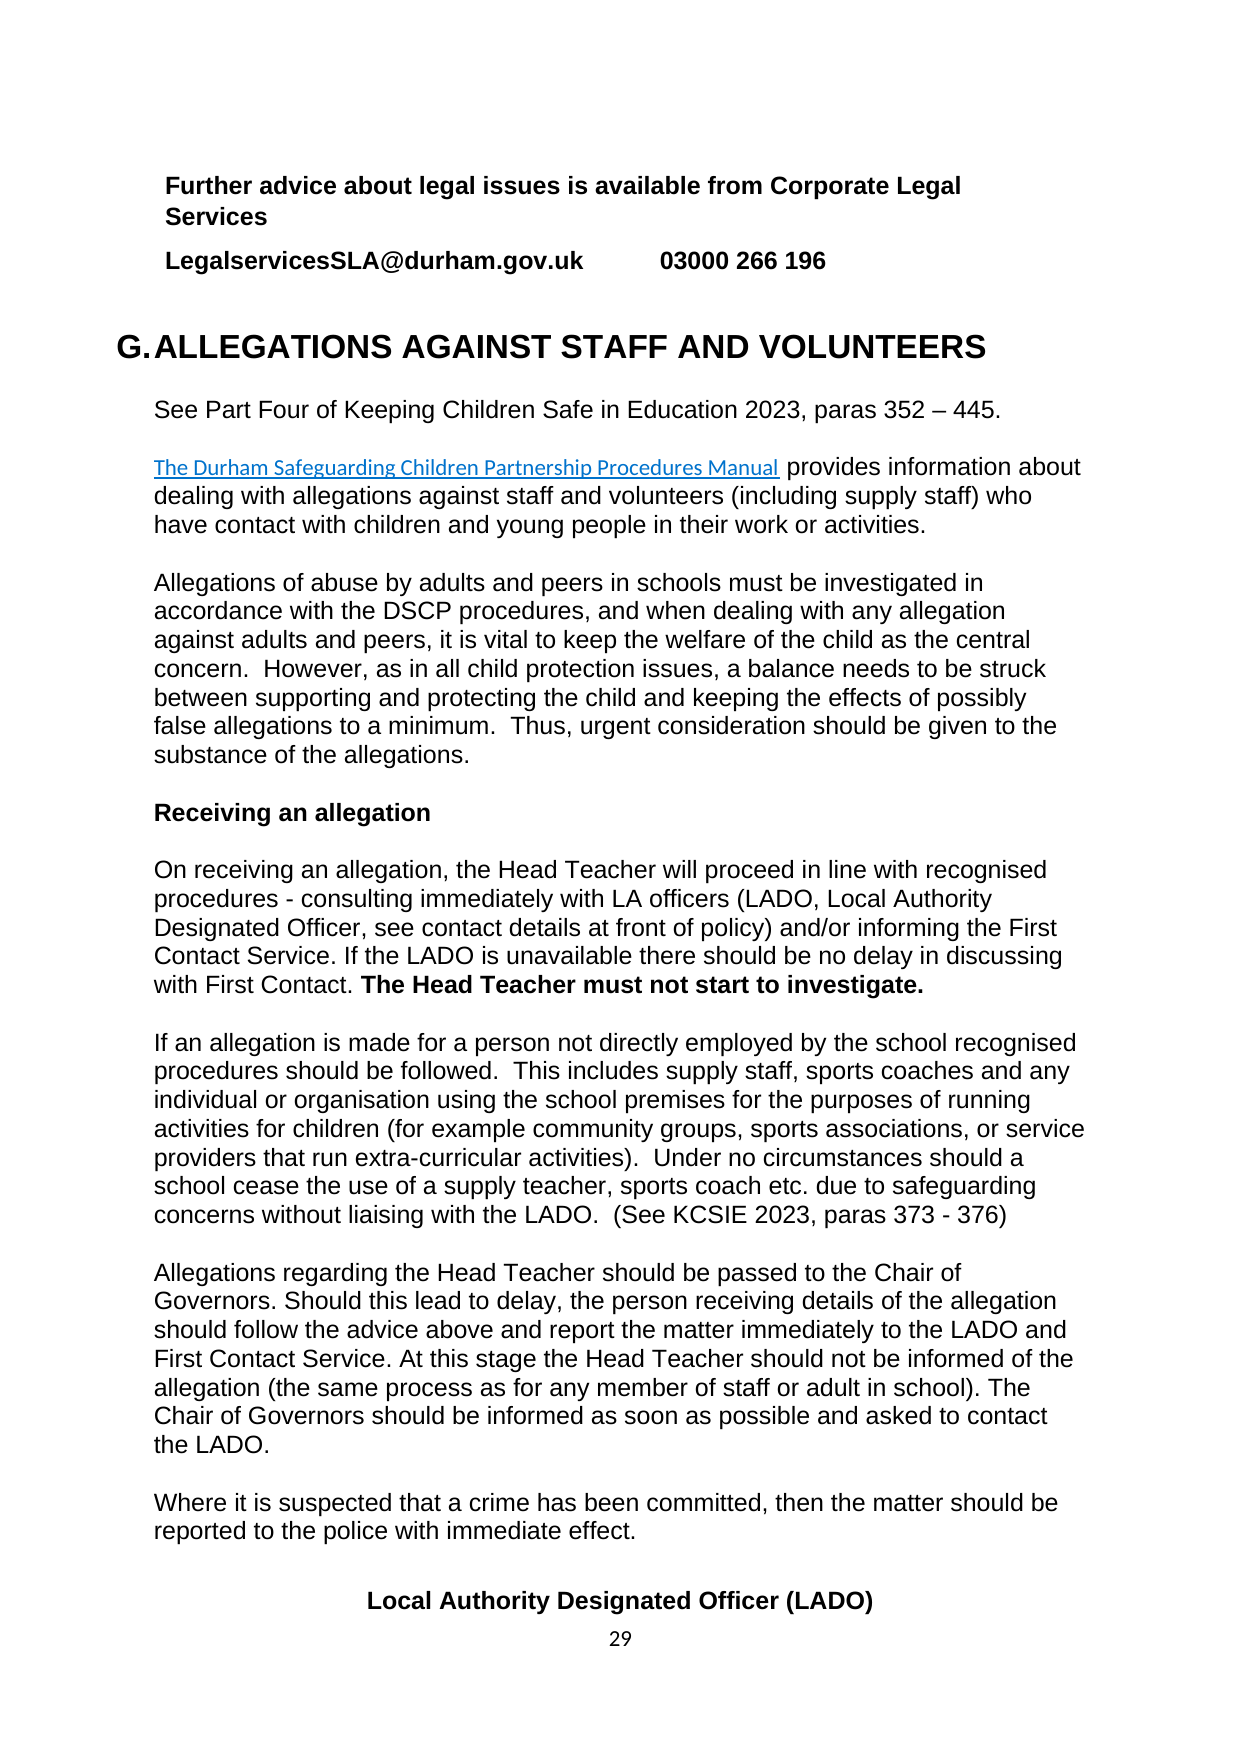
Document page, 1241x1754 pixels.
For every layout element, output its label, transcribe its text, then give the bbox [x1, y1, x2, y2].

text The Durham Safeguarding Children Partnership Procedures Manual provides information about dealing with allegations against staff and volunteers (including supply staff) who have contact with children and young people in their work or activities. [153, 452, 786, 539]
list Receiving an allegation [153, 798, 1087, 826]
text On receiving an allegation, the Head Teacher will proceed in line with recognised procedures - consulting immediately with LA officers (LADO, Local Authority Designated Officer, see contact details at front of policy) and/or informing the First Contact Service. If the LADO is unavailable there should be no delay in discussing with First Contact. The Head Teacher must not start to investigate. [153, 855, 1087, 999]
text See Part Four of Keeping Children Safe in Education 2023, paras 352 – 445. [153, 395, 1087, 423]
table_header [154, 1574, 1087, 1615]
text Allegations regarding the Head Teacher should be passed to the Chair of Governors. Should this lead to delay, the person receiving details of the allegation should follow the advice above and report the matter immediately to the LADO and First Contact Service. At this stage the Head Teacher should not be informed of the allegation (the same process as for any member of staff or adult in school). The Chair of Governors should be informed as soon as possible and asked to contact the LADO. [153, 1258, 1087, 1459]
text If an allegation is made for a person not directly employed by the school recognised procedures should be followed. This includes supply staff, sports coaches and any individual or organisation using the school premises for the purposes of running activities for children (for example community groups, sports associations, or service providers that run extra-curricular activities). Under no circumstances should a school cease the use of a supply teacher, sports coach etc. due to safeguarding concerns without liaising with the LADO. (See KCSIE 2023, paras 373 - 376) [153, 1028, 1087, 1229]
text Allegations of abuse by adults and peers in schools must be investigated in accordance with the DSCP procedures, and when dealing with any allegation against adults and peers, it is vital to keep the welfare of the child as the central concern. However, as in all child protection issues, a balance needs to be struck between supporting and protecting the child and keeping the effects of possibly false allegations to a minimum. Thus, urgent consideration should be given to the substance of the allegations. [153, 568, 1087, 769]
text Where it is suspected that a crime has been committed, then the matter should be reported to the police with immediate effect. [153, 1488, 1087, 1545]
table_header Further advice about legal issues is available from Corporate Legal Services LegalservicesSLA@durham.gov.uk 03000 266 196 [154, 159, 1083, 289]
list ALLEGATIONS AGAINST STAFF AND VOLUNTEERS [116, 327, 1087, 366]
